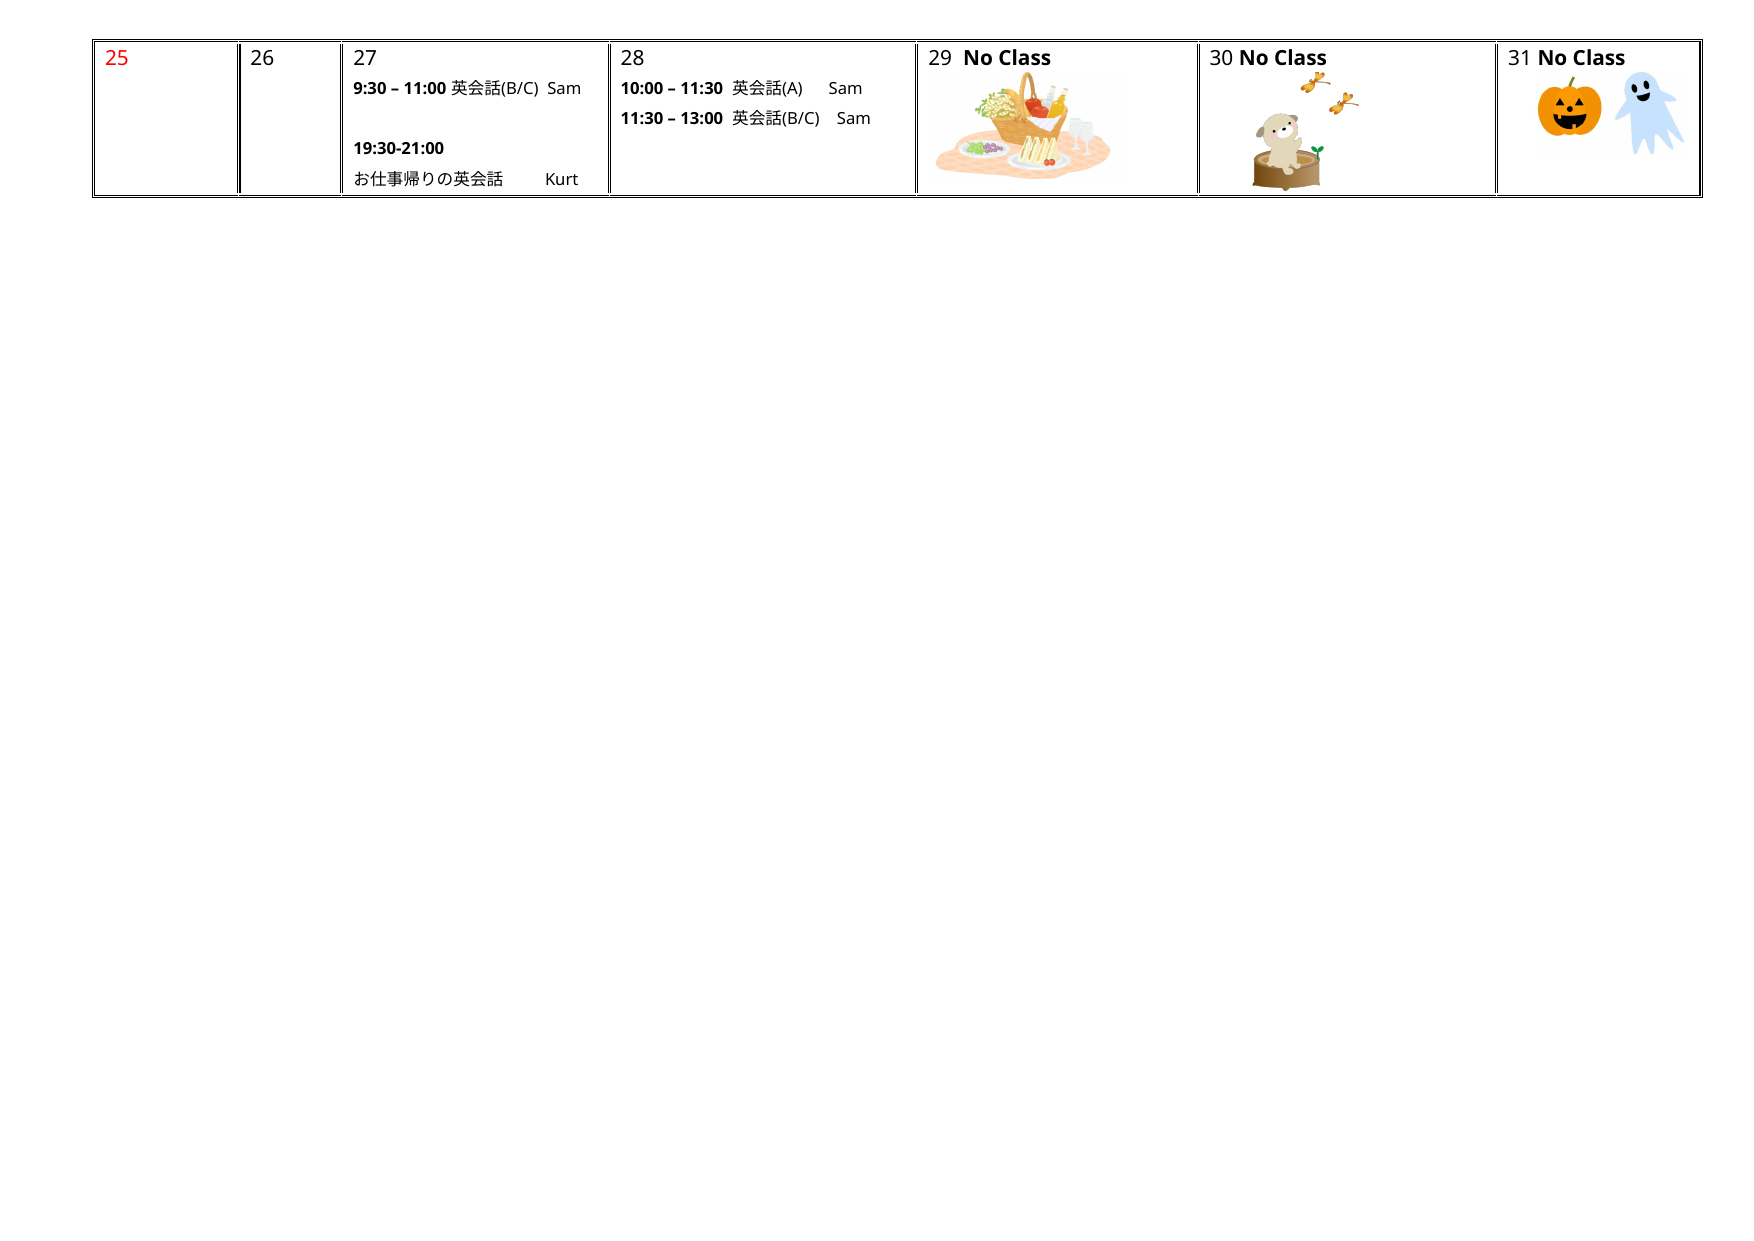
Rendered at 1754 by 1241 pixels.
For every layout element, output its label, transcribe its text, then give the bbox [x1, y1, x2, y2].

table_cell 27 9:30 – 11:00 英会話(B/C) Sam 19:30-21:00 お仕事帰りの英会話 Kurt [342, 42, 609, 195]
table_cell 30 No Class [1198, 40, 1497, 195]
table_cell 28 10:00 – 11:30 英会話(A) Sam 11:30 – 13:00 英会話(B/C) Sam [609, 40, 917, 195]
table_cell 29 No Class [917, 42, 1198, 195]
picture [1252, 72, 1359, 191]
table_cell 31 No Class [1497, 42, 1699, 195]
picture [1535, 72, 1685, 155]
table_cell 25 [95, 40, 239, 195]
table_cell 26 [239, 40, 342, 195]
picture [928, 72, 1126, 179]
